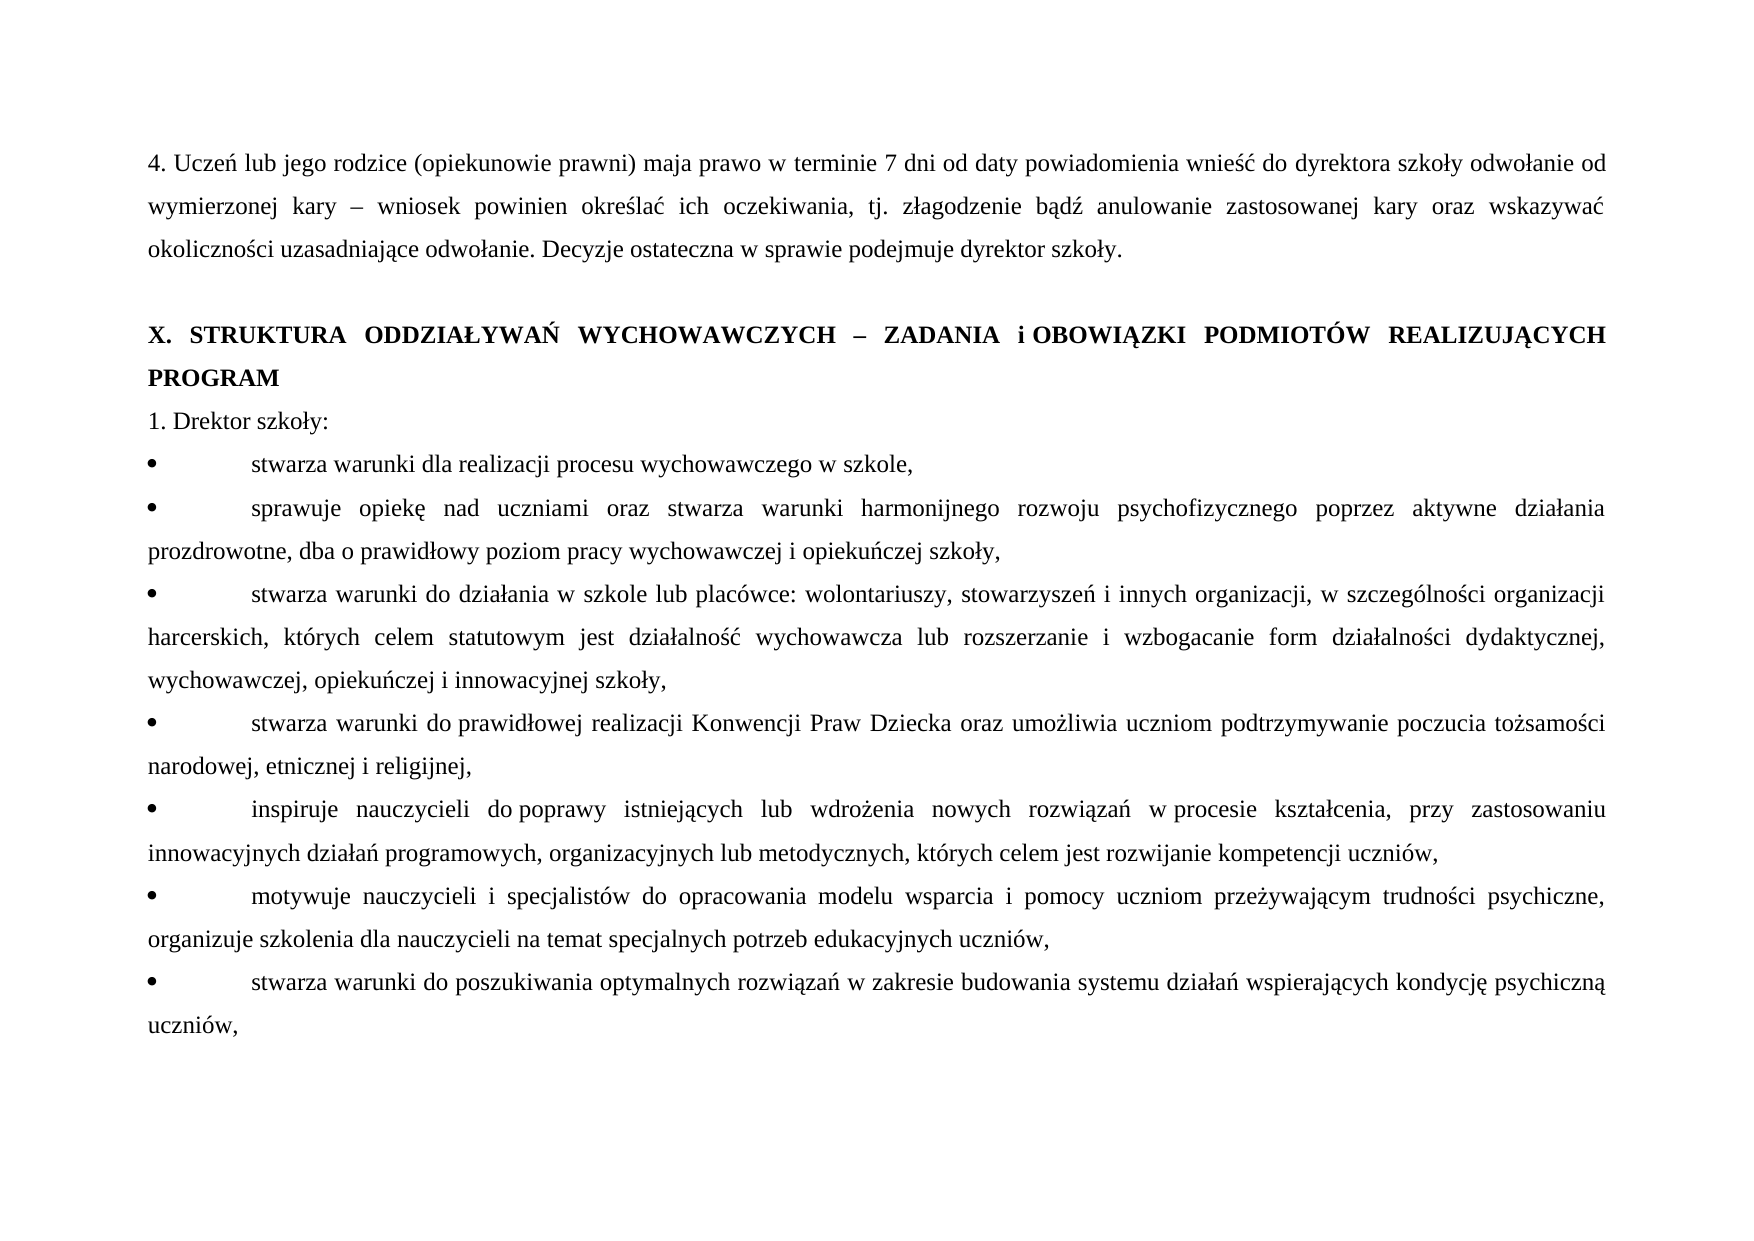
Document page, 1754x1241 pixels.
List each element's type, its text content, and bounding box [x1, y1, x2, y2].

text 4. Uczeń lub jego rodzice (opiekunowie prawni) maja prawo w terminie 7 dni od daty powiadomienia wnieść do dyrektora szkoły odwołanie od wymierzonej kary – wniosek powinien określać ich oczekiwania, tj. złagodzenie bądź anulowanie zastosowanej kary oraz wskazywać okoliczności uzasadniające odwołanie. Decyzje ostateczna w sprawie podejmuje dyrektor szkoły. [148, 148, 1606, 263]
list stwarza warunki do poszukiwania optymalnych rozwiązań w zakresie budowania systemu działań wspierających kondycję psychiczną uczniów, [148, 967, 1606, 1039]
list sprawuje opiekę nad uczniami oraz stwarza warunki harmonijnego rozwoju psychofizycznego poprzez aktywne działania prozdrowotne, dba o prawidłowy poziom pracy wychowawczej i opiekuńczej szkoły, [148, 493, 1606, 564]
text 1. Drektor szkoły: [148, 406, 1606, 435]
list stwarza warunki do prawidłowej realizacji Konwencji Praw Dziecka oraz umożliwia uczniom podtrzymywanie poczucia tożsamości narodowej, etnicznej i religijnej, [148, 708, 1606, 780]
list stwarza warunki do działania w szkole lub placówce: wolontariuszy, stowarzyszeń i innych organizacji, w szczególności organizacji harcerskich, których celem statutowym jest działalność wychowawcza lub rozszerzanie i wzbogacanie form działalności dydaktycznej, wychowawczej, opiekuńczej i innowacyjnej szkoły, [148, 579, 1606, 694]
list motywuje nauczycieli i specjalistów do opracowania modelu wsparcia i pomocy uczniom przeżywającym trudności psychiczne, organizuje szkolenia dla nauczycieli na temat specjalnych potrzeb edukacyjnych uczniów, [148, 881, 1606, 953]
list stwarza warunki dla realizacji procesu wychowawczego w szkole, [148, 449, 1606, 478]
text X. STRUKTURA ODDZIAŁYWAŃ WYCHOWAWCZYCH – ZADANIA i OBOWIĄZKI PODMIOTÓW REALIZUJĄCYCH PROGRAM [148, 320, 1606, 392]
list inspiruje nauczycieli do poprawy istniejących lub wdrożenia nowych rozwiązań w procesie kształcenia, przy zastosowaniu innowacyjnych działań programowych, organizacyjnych lub metodycznych, których celem jest rozwijanie kompetencji uczniów, [148, 794, 1606, 866]
